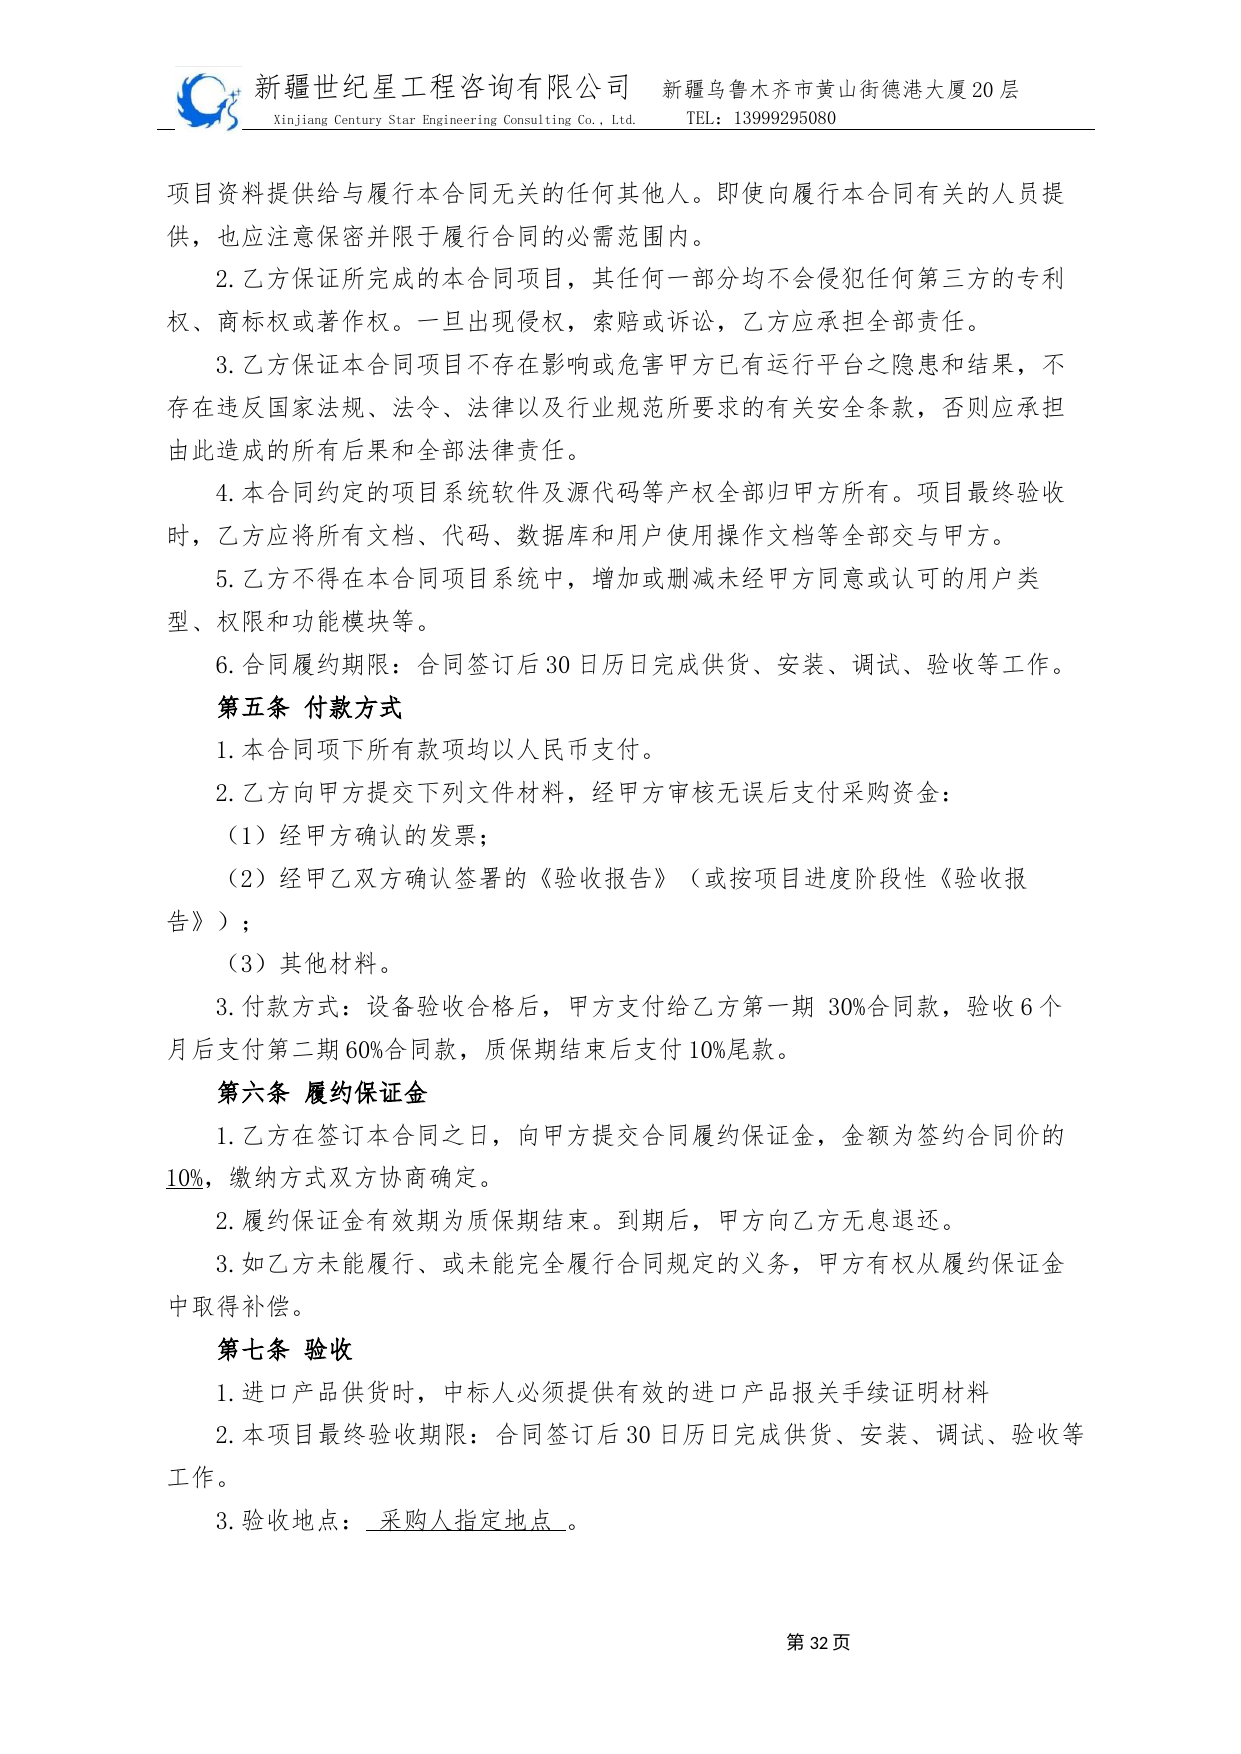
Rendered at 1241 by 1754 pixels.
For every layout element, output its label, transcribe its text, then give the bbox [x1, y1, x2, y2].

text 2.本项目最终验收期限：合同签订后30日历日完成供货、安装、调试、验收等工作。 [165, 1419, 1087, 1490]
text 2.履约保证金有效期为质保期结束。到期后，甲方向乙方无息退还。 [165, 1205, 1087, 1233]
text （3）其他材料。 [165, 948, 1087, 976]
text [165, 177, 1087, 248]
text （2）经甲乙双方确认签署的《验收报告》（或按项目进度阶段性《验收报告》）； [165, 862, 1087, 933]
text 4.本合同约定的项目系统软件及源代码等产权全部归甲方所有。项目最终验收时，乙方应将所有文档、代码、数据库和用户使用操作文档等全部交与甲方。 [165, 477, 1087, 548]
text 3.乙方保证本合同项目不存在影响或危害甲方已有运行平台之隐患和结果，不存在违反国家法规、法令、法律以及行业规范所要求的有关安全条款，否则应承担由此造成的所有后果和全部法律责任。 [165, 348, 1087, 463]
text 3.验收地点： 采购人指定地点 。 [165, 1504, 1087, 1533]
text 1.乙方在签订本合同之日，向甲方提交合同履约保证金，金额为签约合同价的10%，缴纳方式双方协商确定。 [165, 1119, 1087, 1190]
text 3.付款方式：设备验收合格后，甲方支付给乙方第一期 30%合同款，验收6个月后支付第二期60%合同款，质保期结束后支付10%尾款。 [165, 991, 1087, 1062]
text 5.乙方不得在本合同项目系统中，增加或删减未经甲方同意或认可的用户类型、权限和功能模块等。 [165, 562, 1087, 634]
text 第七条 验收 [165, 1333, 1087, 1362]
text （1）经甲方确认的发票； [165, 819, 1087, 848]
text 第五条 付款方式 [165, 691, 1087, 719]
text 1.本合同项下所有款项均以人民币支付。 [165, 734, 1087, 762]
text 2.乙方保证所完成的本合同项目，其任何一部分均不会侵犯任何第三方的专利权、商标权或著作权。一旦出现侵权，索赔或诉讼，乙方应承担全部责任。 [165, 263, 1087, 334]
text 1.进口产品供货时，中标人必须提供有效的进口产品报关手续证明材料 [165, 1376, 1087, 1404]
text 第六条 履约保证金 [165, 1076, 1087, 1105]
text 3.如乙方未能履行、或未能完全履行合同规定的义务，甲方有权从履约保证金中取得补偿。 [165, 1247, 1087, 1319]
text 6.合同履约期限：合同签订后30日历日完成供货、安装、调试、验收等工作。 [165, 648, 1087, 677]
text 2.乙方向甲方提交下列文件材料，经甲方审核无误后支付采购资金： [165, 777, 1087, 805]
picture [174, 66, 243, 133]
